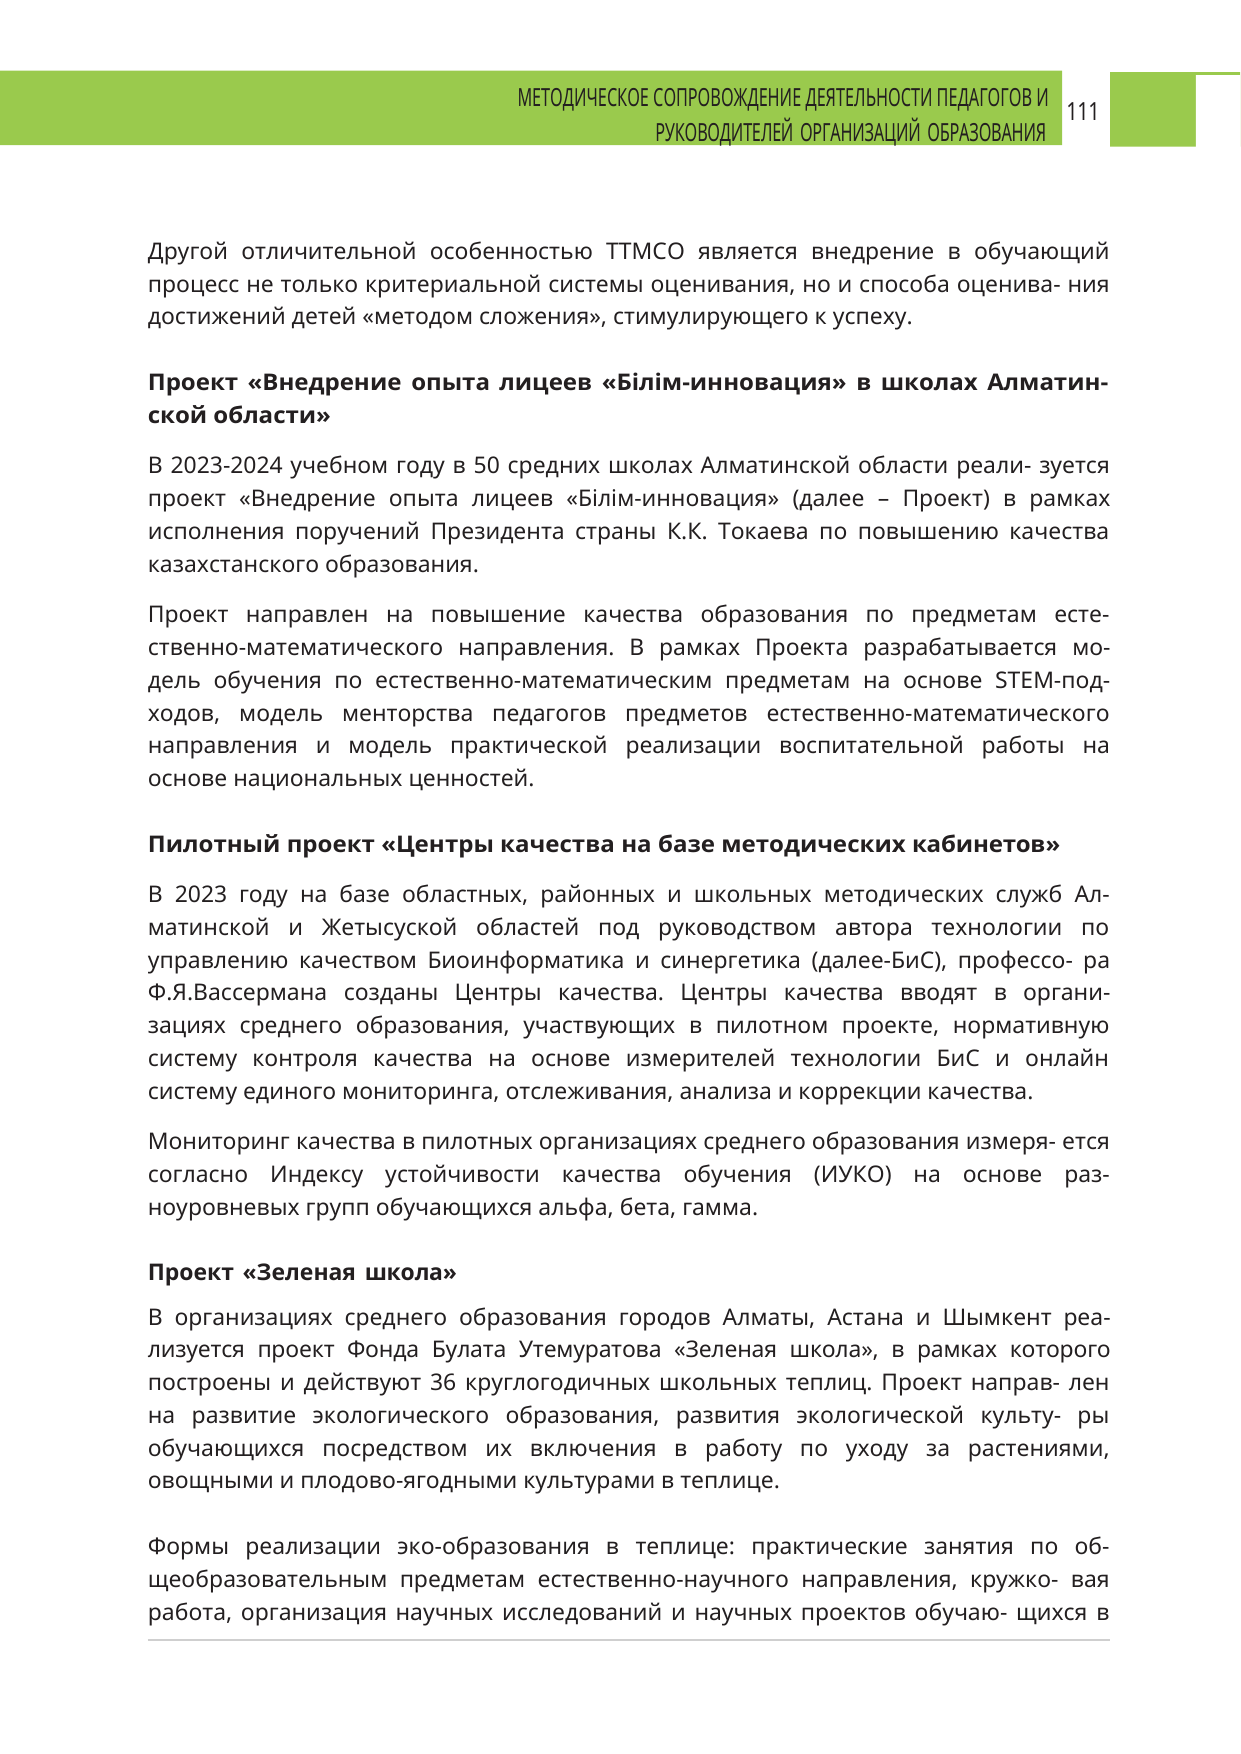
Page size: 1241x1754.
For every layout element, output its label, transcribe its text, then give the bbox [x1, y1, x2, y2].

subtitle Проект «Внедрение опыта лицеев «Білім-инновация» в школах Алматин- ской области» [148, 366, 1111, 430]
text Проект направлен на повышение качества образования по предметам есте- ственно-математического направления. В рамках Проекта разрабатывается мо- дель обучения по естественно-математическим предметам на основе STEM-под- ходов, модель менторства педагогов предметов естественно-математического направления и модель практической реализации воспитательной работы на основе национальных ценностей. [148, 598, 1111, 793]
subtitle Пилотный проект «Центры качества на базе методических кабинетов» [148, 827, 1163, 859]
text В 2023 году на базе областных, районных и школьных методических служб Ал- матинской и Жетысуской областей под руководством автора технологии по управлению качеством Биоинформатика и синергетика (далее-БиС), профессо- ра Ф.Я.Вассермана созданы Центры качества. Центры качества вводят в органи- зациях среднего образования, участвующих в пилотном проекте, нормативную систему контроля качества на основе измерителей технологии БиС и онлайн систему единого мониторинга, отслеживания, анализа и коррекции качества. [148, 878, 1111, 1106]
subtitle Проект «Зеленая школа» [148, 1256, 1163, 1287]
text Мониторинг качества в пилотных организациях среднего образования измеря- ется согласно Индексу устойчивости качества обучения (ИУКО) на основе раз- ноуровневых групп обучающихся альфа, бета, гамма. [148, 1125, 1111, 1222]
subtitle 111 [1063, 94, 1100, 128]
text Другой отличительной особенностью ТТМСО является внедрение в обучающий процесс не только критериальной системы оценивания, но и способа оценива- ния достижений детей «методом сложения», стимулирующего к успеху. [148, 235, 1111, 332]
text В организациях среднего образования городов Алматы, Астана и Шымкент реа- лизуется проект Фонда Булата Утемуратова «Зеленая школа», в рамках которого построены и действуют 36 круглогодичных школьных теплиц. Проект направ- лен на развитие экологического образования, развития экологической культу- ры обучающихся посредством их включения в работу по уходу за растениями, овощными и плодово-ягодными культурами в теплице. [148, 1300, 1111, 1496]
text В 2023-2024 учебном году в 50 средних школах Алматинской области реали- зуется проект «Внедрение опыта лицеев «Білім-инновация» (далее – Проект) в рамках исполнения поручений Президента страны К.К. Токаева по повышению качества казахстанского образования. [148, 449, 1111, 579]
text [148, 1530, 1111, 1627]
